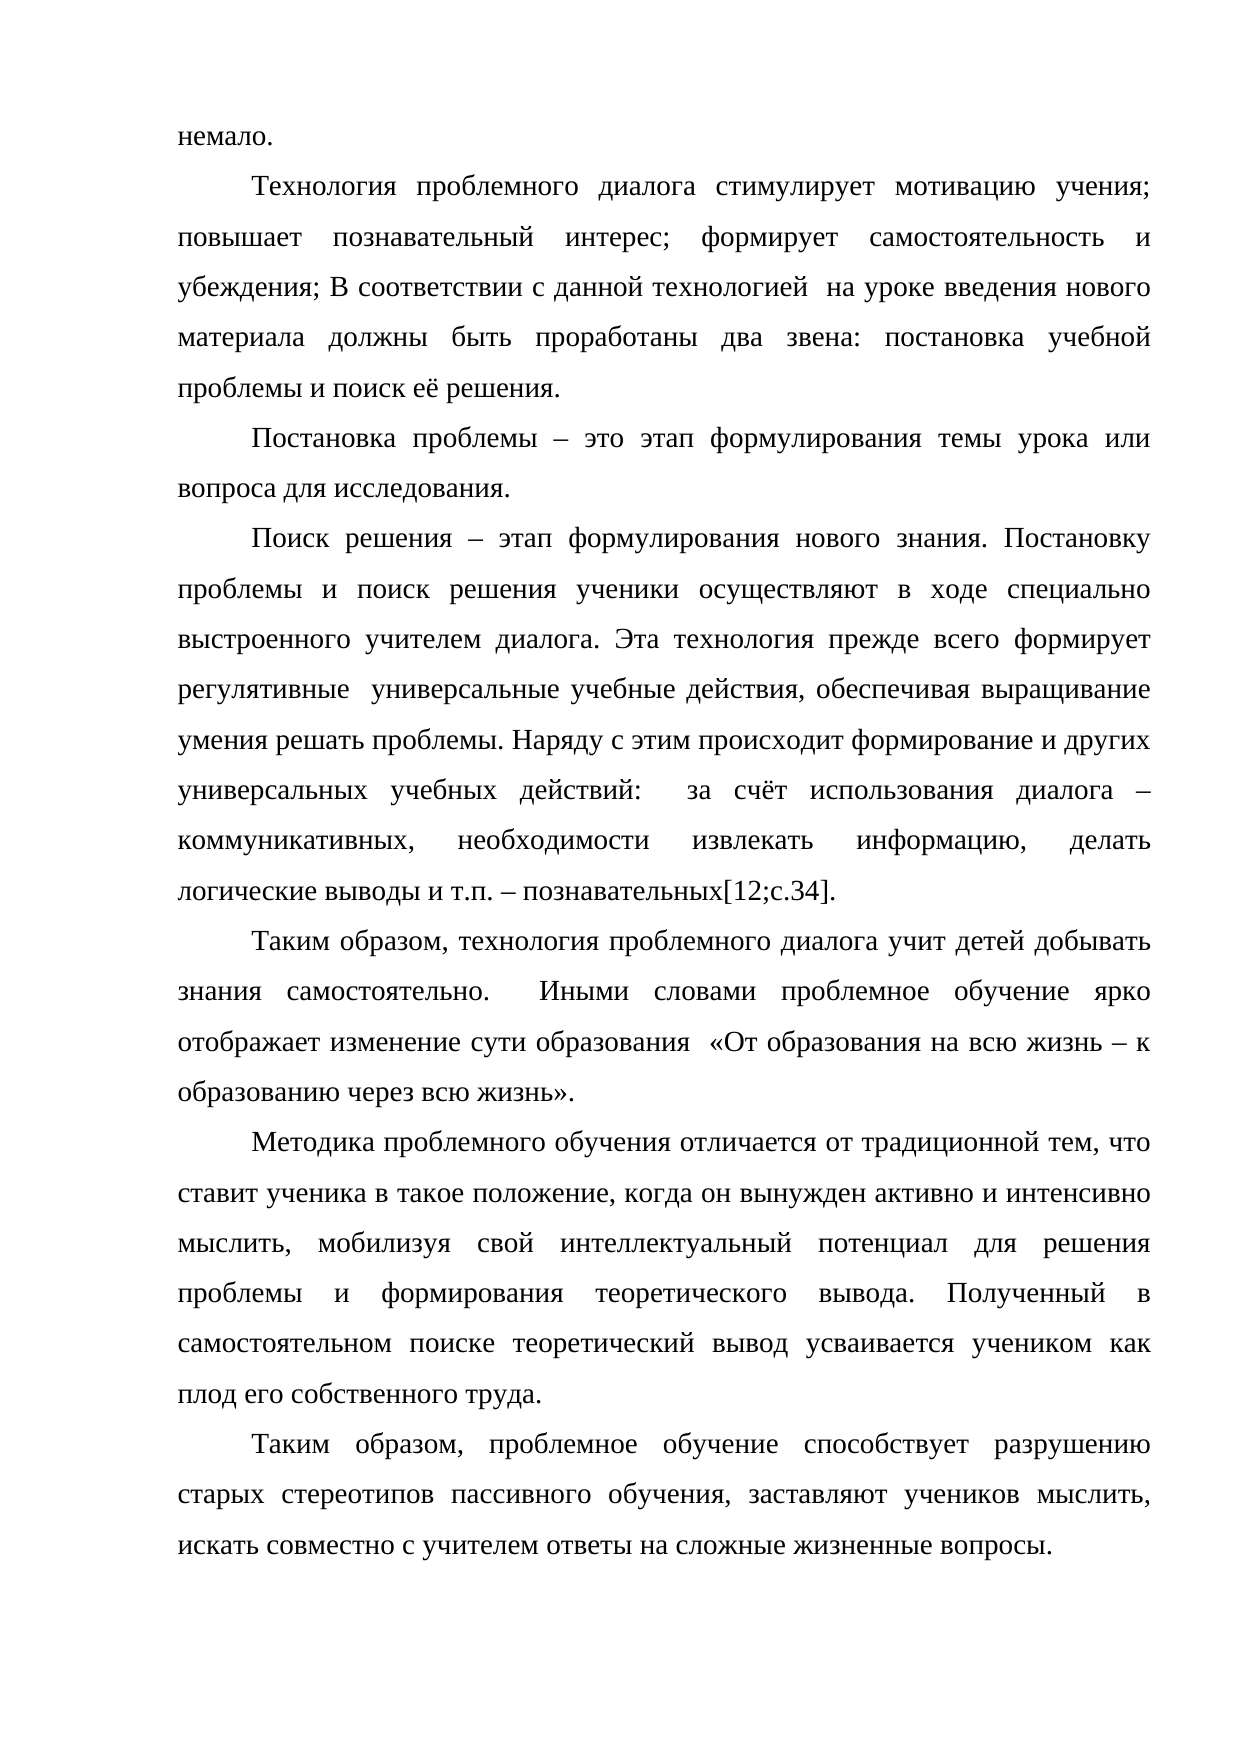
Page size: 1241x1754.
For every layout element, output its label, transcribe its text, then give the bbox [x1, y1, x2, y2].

text Технология проблемного диалога стимулирует мотивацию учения; повышает познавательный интерес; формирует самостоятельность и убеждения; В соответствии с данной технологией на уроке введения нового материала должны быть проработаны два звена: постановка учебной проблемы и поиск её решения. [177, 168, 1152, 403]
text Постановка проблемы – это этап формулирования темы урока или вопроса для исследования. [177, 420, 1152, 504]
text Таким образом, проблемное обучение способствует разрушению старых стереотипов пассивного обучения, заставляют учеников мыслить, искать совместно с учителем ответы на сложные жизненные вопросы. [177, 1426, 1152, 1560]
text Методика проблемного обучения отличается от традиционной тем, что ставит ученика в такое положение, когда он вынужден активно и интенсивно мыслить, мобилизуя свой интеллектуальный потенциал для решения проблемы и формирования теоретического вывода. Полученный в самостоятельном поиске теоретический вывод усваивается учеником как плод его собственного труда. [177, 1124, 1152, 1409]
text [177, 118, 1152, 152]
text Поиск решения – этап формулирования нового знания. Постановку проблемы и поиск решения ученики осуществляют в ходе специально выстроенного учителем диалога. Эта технология прежде всего формирует регулятивные универсальные учебные действия, обеспечивая выращивание умения решать проблемы. Наряду с этим происходит формирование и других универсальных учебных действий: за счёт использования диалога – коммуникативных, необходимости извлекать информацию, делать логические выводы и т.п. – познавательных[12;с.34]. [177, 521, 1152, 906]
text Таким образом, технология проблемного диалога учит детей добывать знания самостоятельно. Иными словами проблемное обучение ярко отображает изменение сути образования «От образования на всю жизнь – к образованию через всю жизнь». [177, 923, 1152, 1108]
